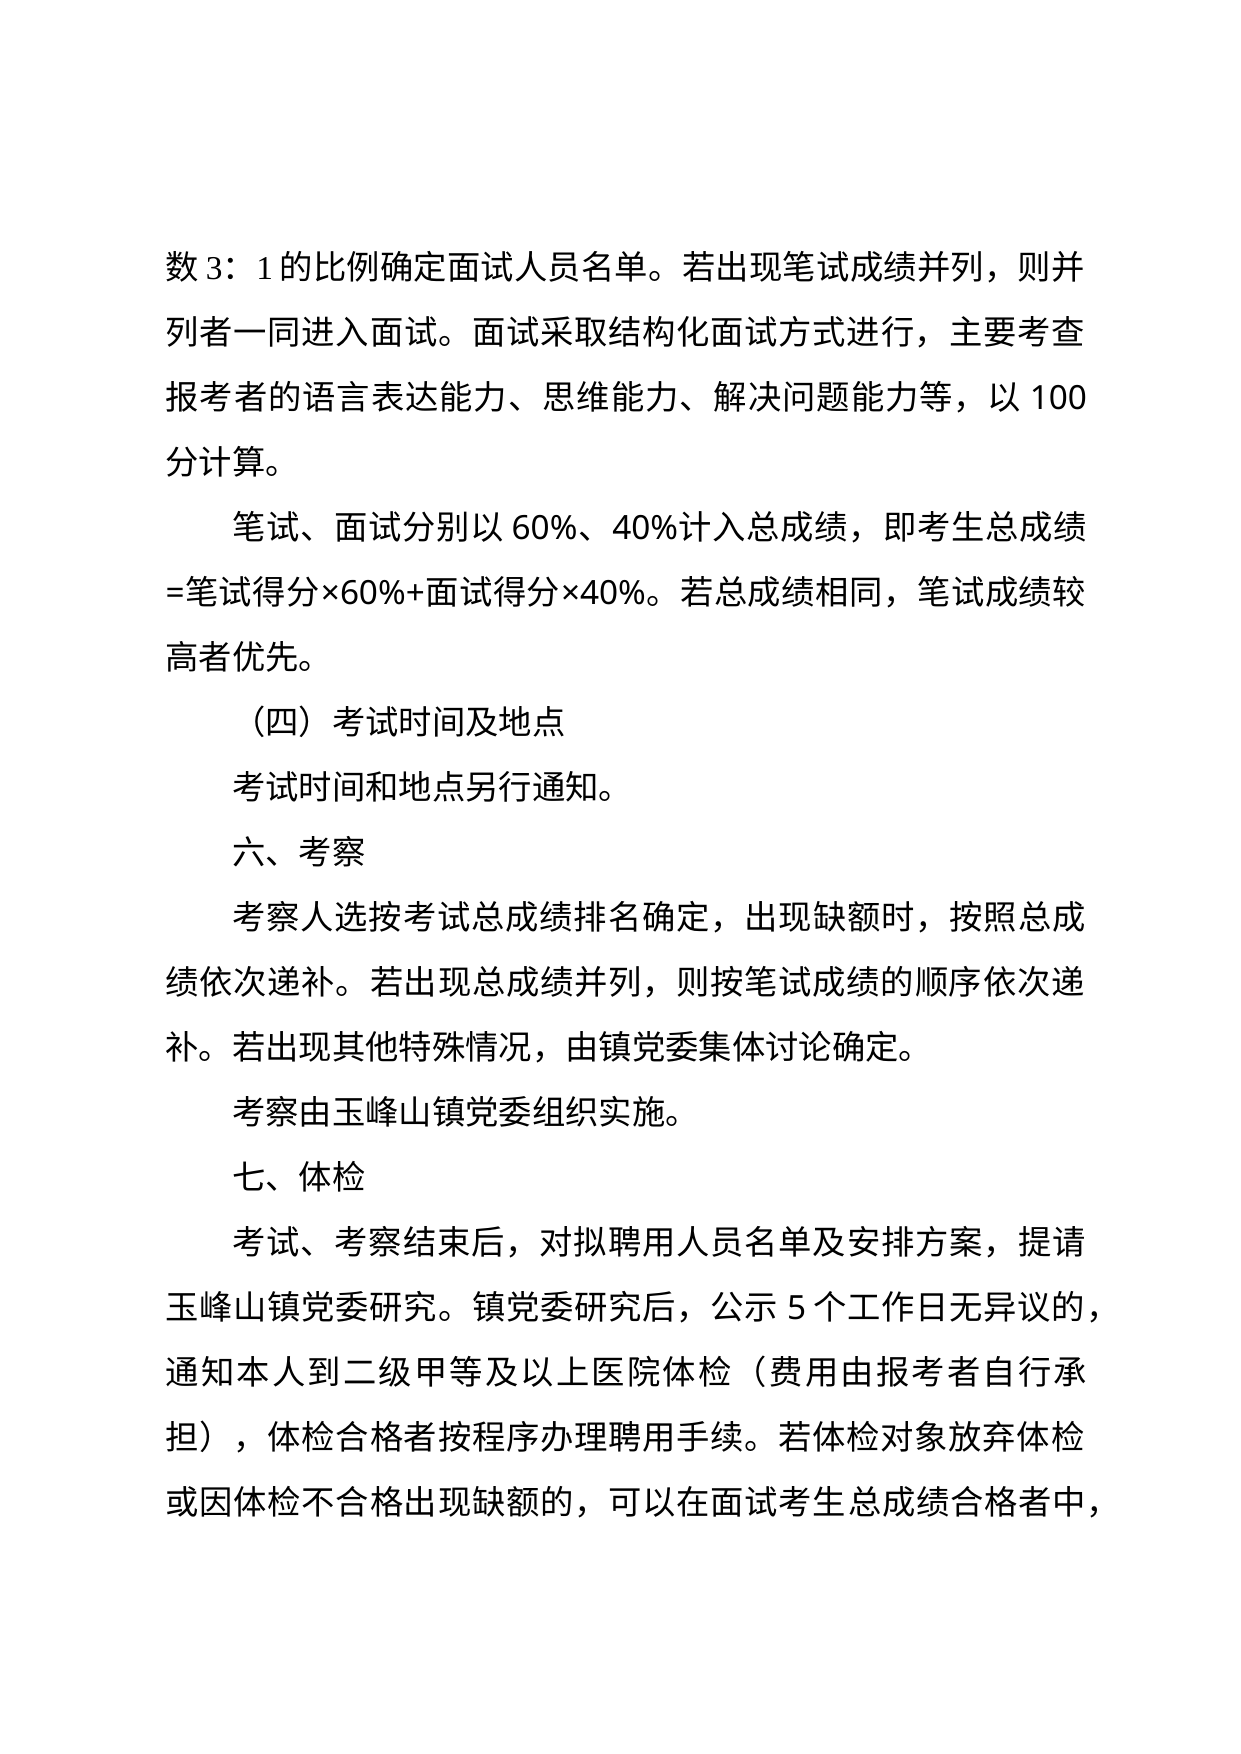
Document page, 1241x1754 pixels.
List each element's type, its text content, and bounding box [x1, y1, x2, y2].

text 六、考察 [165, 818, 1087, 883]
text 考察人选按考试总成绩排名确定，出现缺额时，按照总成绩依次递补。若出现总成绩并列，则按笔试成绩的顺序依次递补。若出现其他特殊情况，由镇党委集体讨论确定。 [165, 883, 1087, 1078]
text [165, 1208, 1087, 1533]
text 考察由玉峰山镇党委组织实施。 [165, 1078, 1087, 1143]
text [165, 233, 1087, 493]
text 笔试、面试分别以60%、40%计入总成绩，即考生总成绩=笔试得分×60%+面试得分×40%。若总成绩相同，笔试成绩较高者优先。 [165, 493, 1087, 688]
text 考试时间和地点另行通知。 [165, 753, 1087, 818]
text （四）考试时间及地点 [165, 688, 1087, 753]
text 七、体检 [165, 1143, 1087, 1208]
